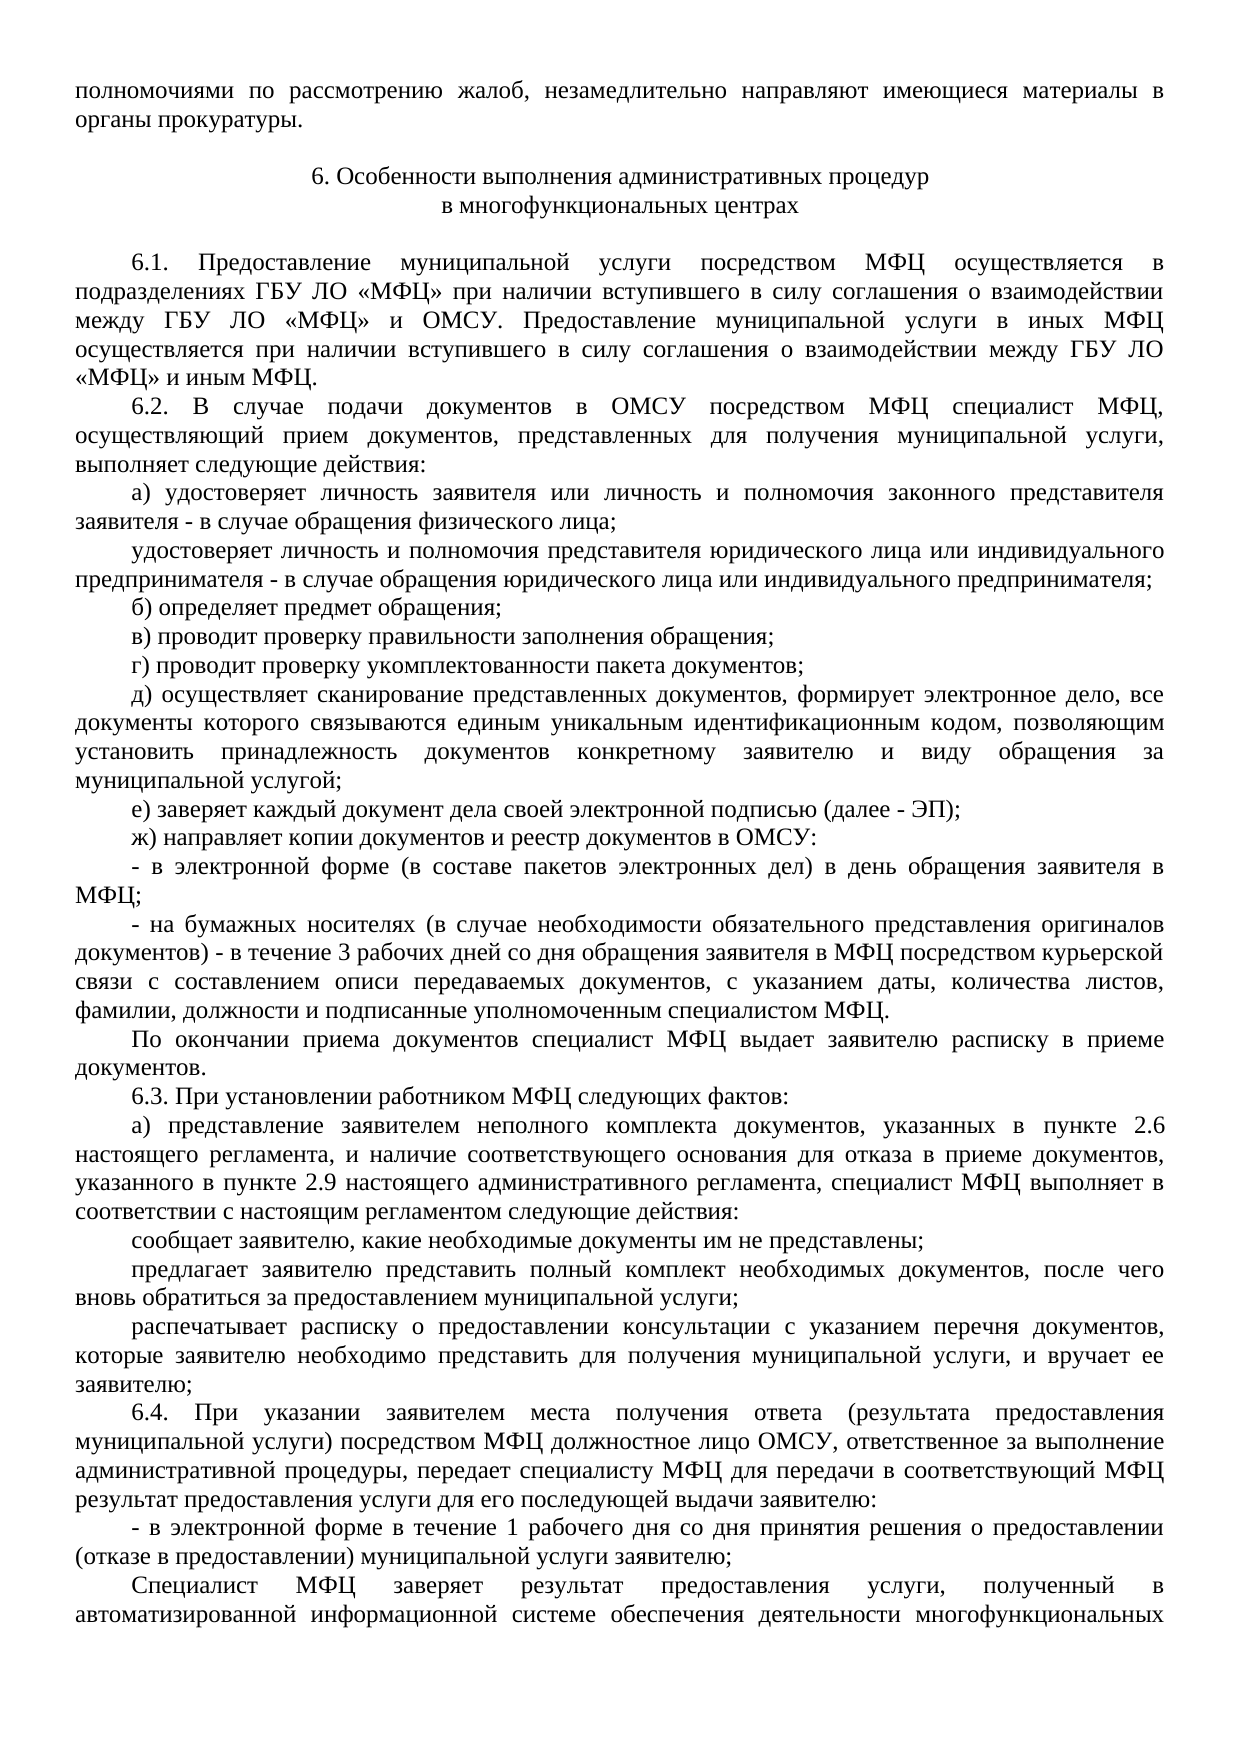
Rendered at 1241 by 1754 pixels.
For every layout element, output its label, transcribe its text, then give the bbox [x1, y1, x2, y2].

text - в электронной форме в течение 1 рабочего дня со дня принятия решения о предоставлении (отказе в предоставлении) муниципальной услуги заявителю; [75, 1512, 1165, 1570]
text - в электронной форме (в составе пакетов электронных дел) в день обращения заявителя в МФЦ; [75, 851, 1165, 909]
text предлагает заявителю представить полный комплект необходимых документов, после чего вновь обратиться за предоставлением муниципальной услуги; [75, 1254, 1165, 1311]
text в многофункциональных центрах [75, 190, 1165, 219]
text - на бумажных носителях (в случае необходимости обязательного представления оригиналов документов) - в течение 3 рабочих дней со дня обращения заявителя в МФЦ посредством курьерской связи с составлением описи передаваемых документов, с указанием даты, количества листов, фамилии, должности и подписанные уполномоченным специалистом МФЦ. [75, 909, 1165, 1024]
text б) определяет предмет обращения; [75, 592, 1165, 621]
text 6.2. В случае подачи документов в ОМСУ посредством МФЦ специалист МФЦ, осуществляющий прием документов, представленных для получения муниципальной услуги, выполняет следующие действия: [75, 391, 1165, 477]
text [75, 1570, 1165, 1627]
text д) осуществляет сканирование представленных документов, формирует электронное дело, все документы которого связываются единым уникальным идентификационным кодом, позволяющим установить принадлежность документов конкретному заявителю и виду обращения за муниципальной услугой; [75, 679, 1165, 794]
text г) проводит проверку укомплектованности пакета документов; [75, 650, 1165, 679]
text сообщает заявителю, какие необходимые документы им не представлены; [75, 1225, 1165, 1254]
text а) удостоверяет личность заявителя или личность и полномочия законного представителя заявителя - в случае обращения физического лица; [75, 477, 1165, 535]
text 6. Особенности выполнения административных процедур [75, 161, 1165, 190]
text По окончании приема документов специалист МФЦ выдает заявителю расписку в приеме документов. [75, 1024, 1165, 1081]
text удостоверяет личность и полномочия представителя юридического лица или индивидуального предпринимателя - в случае обращения юридического лица или индивидуального предпринимателя; [75, 535, 1165, 592]
text распечатывает расписку о предоставлении консультации с указанием перечня документов, которые заявителю необходимо представить для получения муниципальной услуги, и вручает ее заявителю; [75, 1311, 1165, 1397]
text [75, 75, 1165, 132]
text ж) направляет копии документов и реестр документов в ОМСУ: [75, 822, 1165, 851]
text 6.3. При установлении работником МФЦ следующих фактов: [75, 1081, 1165, 1110]
text 6.1. Предоставление муниципальной услуги посредством МФЦ осуществляется в подразделениях ГБУ ЛО «МФЦ» при наличии вступившего в силу соглашения о взаимодействии между ГБУ ЛО «МФЦ» и ОМСУ. Предоставление муниципальной услуги в иных МФЦ осуществляется при наличии вступившего в силу соглашения о взаимодействии между ГБУ ЛО «МФЦ» и иным МФЦ. [75, 247, 1165, 391]
text 6.4. При указании заявителем места получения ответа (результата предоставления муниципальной услуги) посредством МФЦ должностное лицо ОМСУ, ответственное за выполнение административной процедуры, передает специалисту МФЦ для передачи в соответствующий МФЦ результат предоставления услуги для его последующей выдачи заявителю: [75, 1397, 1165, 1512]
text в) проводит проверку правильности заполнения обращения; [75, 621, 1165, 650]
text а) представление заявителем неполного комплекта документов, указанных в пункте 2.6 настоящего регламента, и наличие соответствующего основания для отказа в приеме документов, указанного в пункте 2.9 настоящего административного регламента, специалист МФЦ выполняет в соответствии с настоящим регламентом следующие действия: [75, 1110, 1165, 1225]
text е) заверяет каждый документ дела своей электронной подписью (далее - ЭП); [75, 794, 1165, 822]
